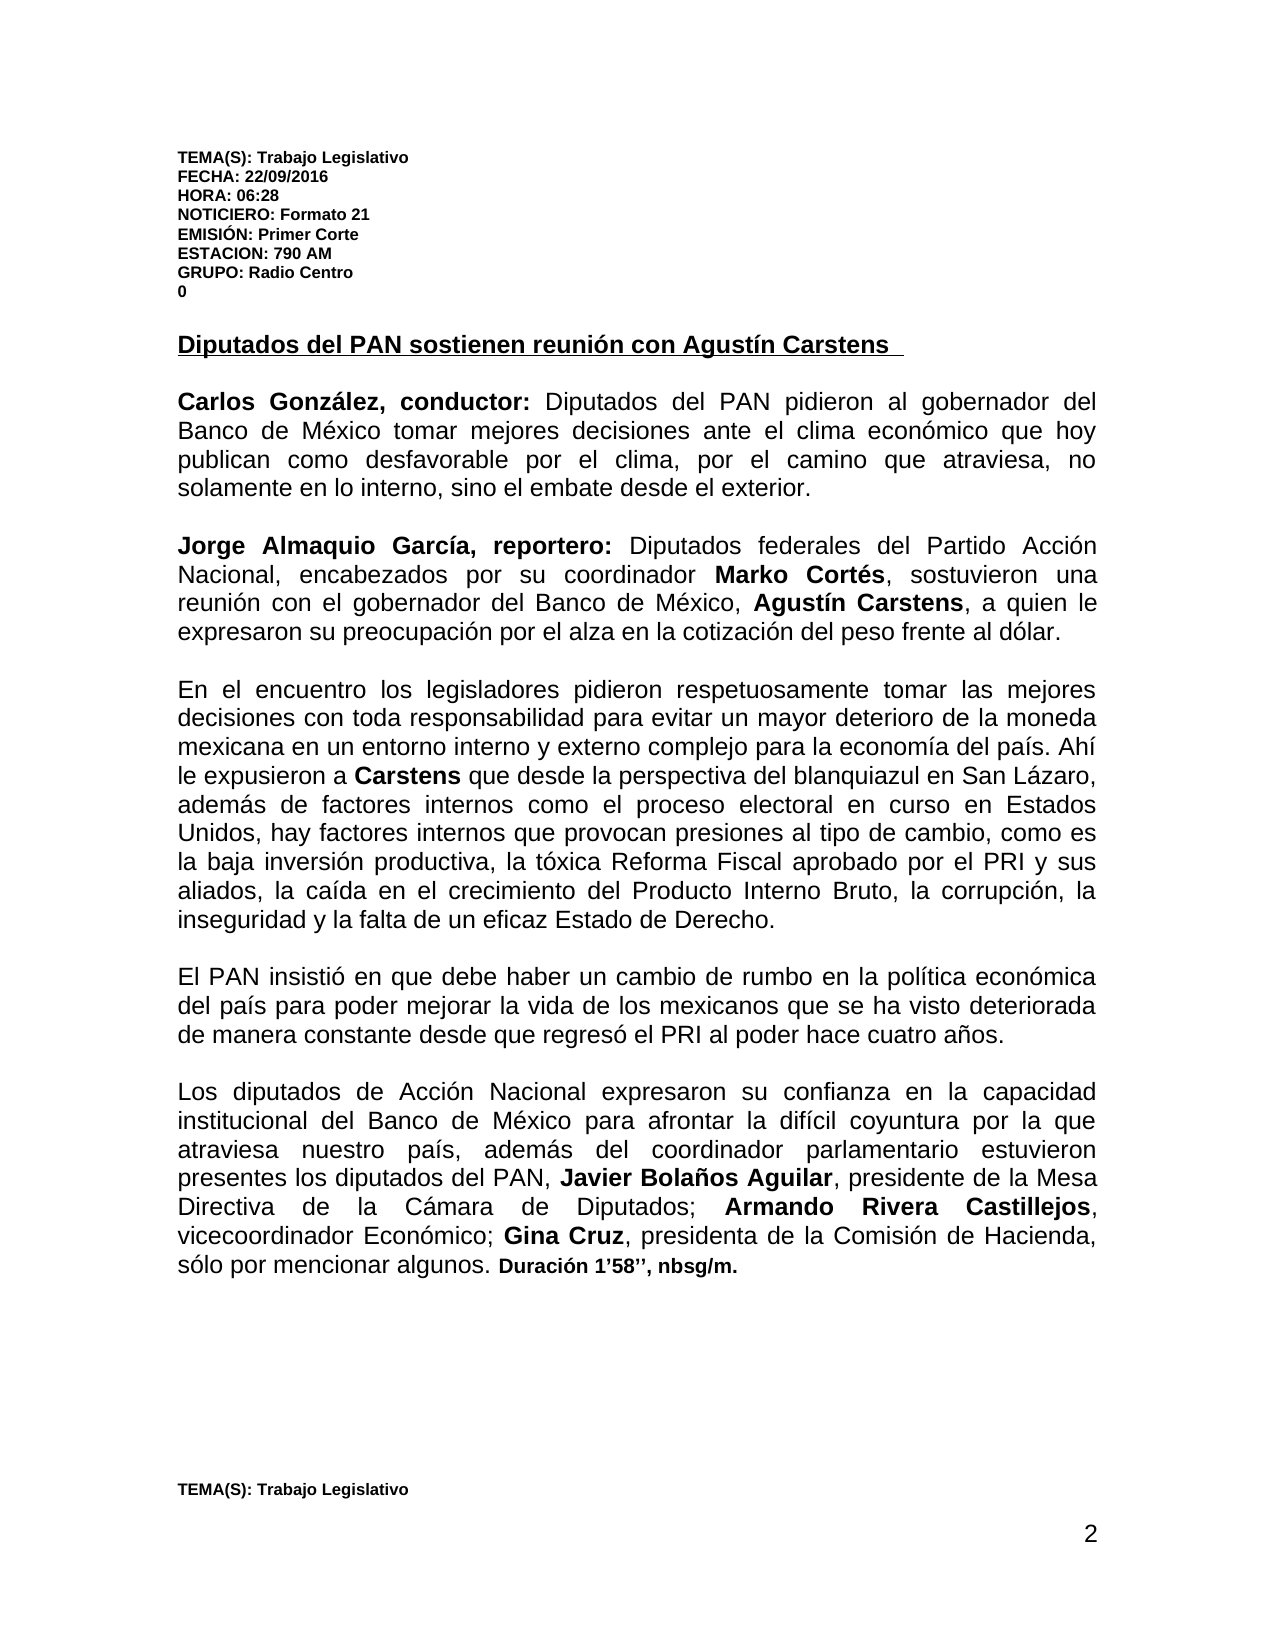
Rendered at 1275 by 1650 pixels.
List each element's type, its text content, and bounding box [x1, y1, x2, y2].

text TEMA(S): Trabajo Legislativo [177, 1480, 1098, 1499]
text NOTICIERO: Formato 21 [177, 205, 1098, 224]
text TEMA(S): Trabajo Legislativo [177, 148, 1098, 167]
text 0 [177, 282, 1098, 301]
text GRUPO: Radio Centro [177, 263, 1098, 282]
text ESTACION: 790 AM [177, 243, 1098, 263]
text Carlos González, conductor: Diputados del PAN pidieron al gobernador del Banco de México tomar mejores decisiones ante el clima económico que hoy publican como desfavorable por el clima, por el camino que atraviesa, no solamente en lo interno, sino el embate desde el exterior. [177, 387, 1098, 502]
text Jorge Almaquio García, reportero: Diputados federales del Partido Acción Nacional, encabezados por su coordinador Marko Cortés, sostuvieron una reunión con el gobernador del Banco de México, Agustín Carstens, a quien le expresaron su preocupación por el alza en la cotización del peso frente al dólar. [177, 531, 1098, 646]
text Diputados del PAN sostienen reunión con Agustín Carstens [177, 330, 1098, 358]
text FECHA: 22/09/2016 [177, 167, 1098, 186]
text HORA: 06:28 [177, 186, 1098, 205]
text EMISIÓN: Primer Corte [177, 224, 1098, 243]
text El PAN insistió en que debe haber un cambio de rumbo en la política económica del país para poder mejorar la vida de los mexicanos que se ha visto deteriorada de manera constante desde que regresó el PRI al poder hace cuatro años. [177, 962, 1098, 1048]
text En el encuentro los legisladores pidieron respetuosamente tomar las mejores decisiones con toda responsabilidad para evitar un mayor deterioro de la moneda mexicana en un entorno interno y externo complejo para la economía del país. Ahí le expusieron a Carstens que desde la perspectiva del blanquiazul en San Lázaro, además de factores internos como el proceso electoral en curso en Estados Unidos, hay factores internos que provocan presiones al tipo de cambio, como es la baja inversión productiva, la tóxica Reforma Fiscal aprobado por el PRI y sus aliados, la caída en el crecimiento del Producto Interno Bruto, la corrupción, la inseguridad y la falta de un eficaz Estado de Derecho. [177, 675, 1098, 933]
text Los diputados de Acción Nacional expresaron su confianza en la capacidad institucional del Banco de México para afrontar la difícil coyuntura por la que atraviesa nuestro país, además del coordinador parlamentario estuvieron presentes los diputados del PAN, Javier Bolaños Aguilar, presidente de la Mesa Directiva de la Cámara de Diputados; Armando Rivera Castillejos, vicecoordinador Económico; Gina Cruz, presidenta de la Comisión de Hacienda, sólo por mencionar algunos. Duración 1’58’’, nbsg/m. [177, 1077, 1098, 1278]
